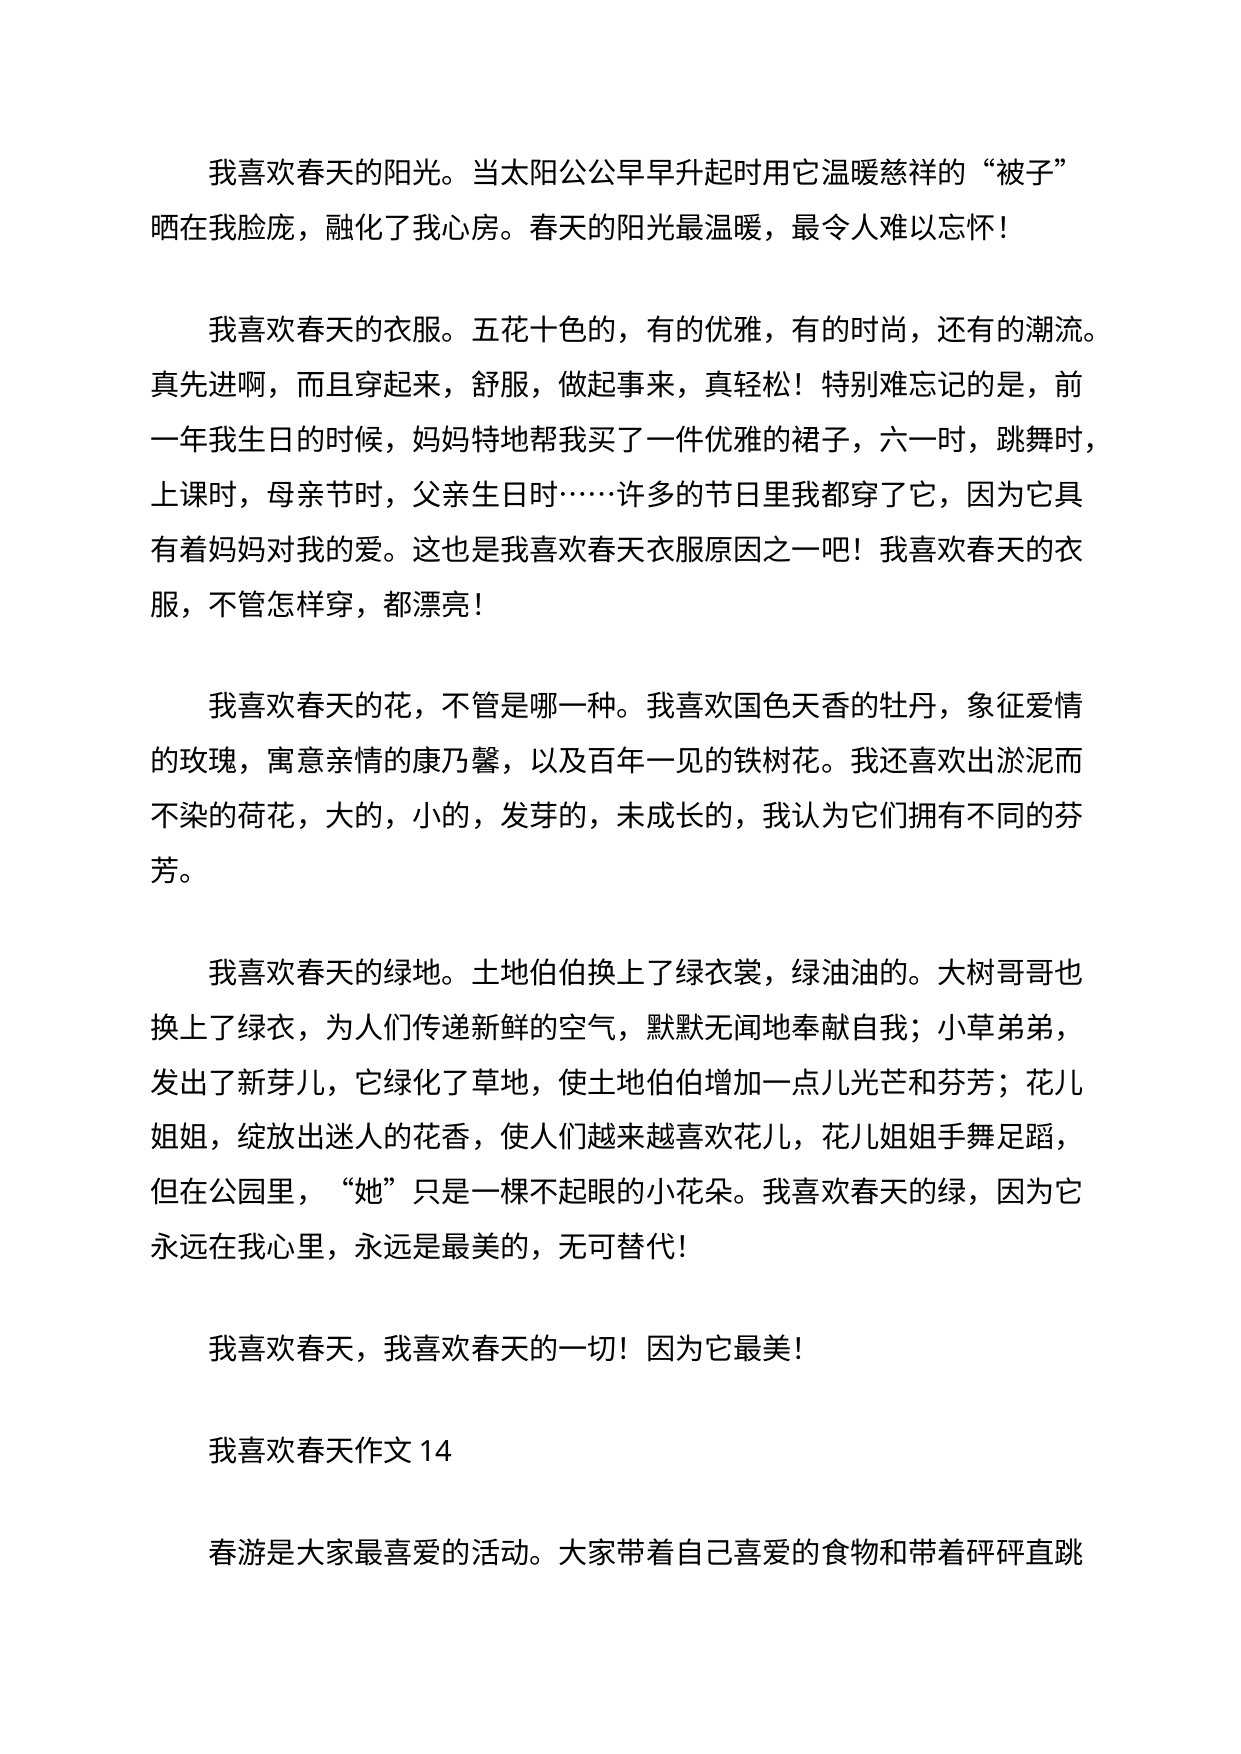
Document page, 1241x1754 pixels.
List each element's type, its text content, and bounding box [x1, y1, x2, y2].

text 我喜欢春天的衣服。五花十色的，有的优雅，有的时尚，还有的潮流。真先进啊，而且穿起来，舒服，做起事来，真轻松！特别难忘记的是，前一年我生日的时候，妈妈特地帮我买了一件优雅的裙子，六一时，跳舞时，上课时，母亲节时，父亲生日时……许多的节日里我都穿了它，因为它具有着妈妈对我的爱。这也是我喜欢春天衣服原因之一吧！我喜欢春天的衣服，不管怎样穿，都漂亮！ [150, 307, 1090, 623]
text 我喜欢春天作文14 [150, 1427, 1090, 1470]
text 我喜欢春天的绿地。土地伯伯换上了绿衣裳，绿油油的。大树哥哥也换上了绿衣，为人们传递新鲜的空气，默默无闻地奉献自我；小草弟弟，发出了新芽儿，它绿化了草地，使土地伯伯增加一点儿光芒和芬芳；花儿姐姐，绽放出迷人的花香，使人们越来越喜欢花儿，花儿姐姐手舞足蹈，但在公园里，“她”只是一棵不起眼的小花朵。我喜欢春天的绿，因为它永远在我心里，永远是最美的，无可替代！ [150, 949, 1090, 1266]
text 我喜欢春天的阳光。当太阳公公早早升起时用它温暖慈祥的“被子”晒在我脸庞，融化了我心房。春天的阳光最温暖，最令人难以忘怀！ [150, 150, 1090, 247]
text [150, 1529, 1090, 1572]
text 我喜欢春天，我喜欢春天的一切！因为它最美！ [150, 1326, 1090, 1368]
text 我喜欢春天的花，不管是哪一种。我喜欢国色天香的牡丹，象征爱情的玫瑰，寓意亲情的康乃馨，以及百年一见的铁树花。我还喜欢出淤泥而不染的荷花，大的，小的，发芽的，未成长的，我认为它们拥有不同的芬芳。 [150, 683, 1090, 890]
